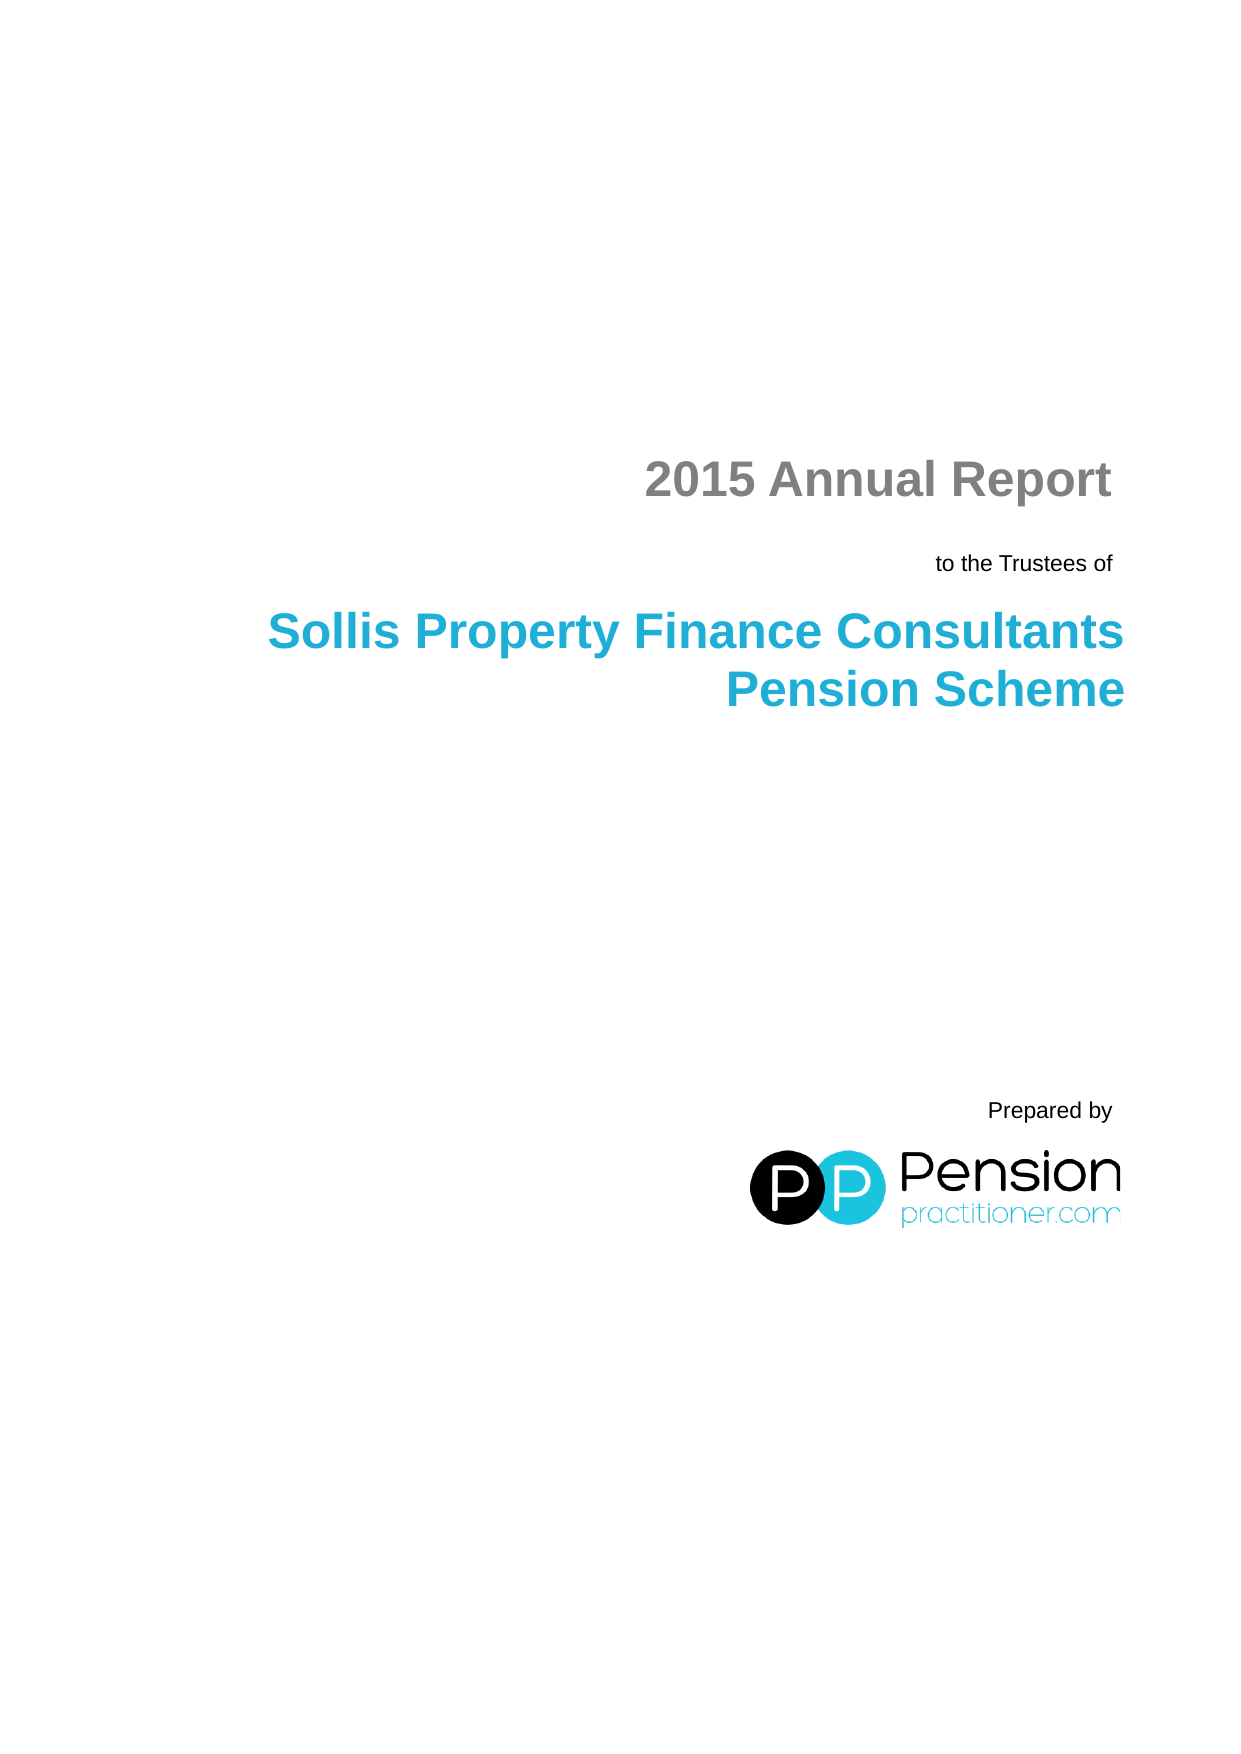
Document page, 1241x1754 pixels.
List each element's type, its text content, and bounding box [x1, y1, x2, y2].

picture [750, 1150, 1121, 1228]
text to the Trustees of [175, 550, 1112, 576]
text Sollis Property Finance Consultants Pension Scheme [175, 601, 1126, 716]
text Prepared by [175, 1097, 1112, 1123]
subtitle 2015 Annual Report [175, 449, 1112, 506]
